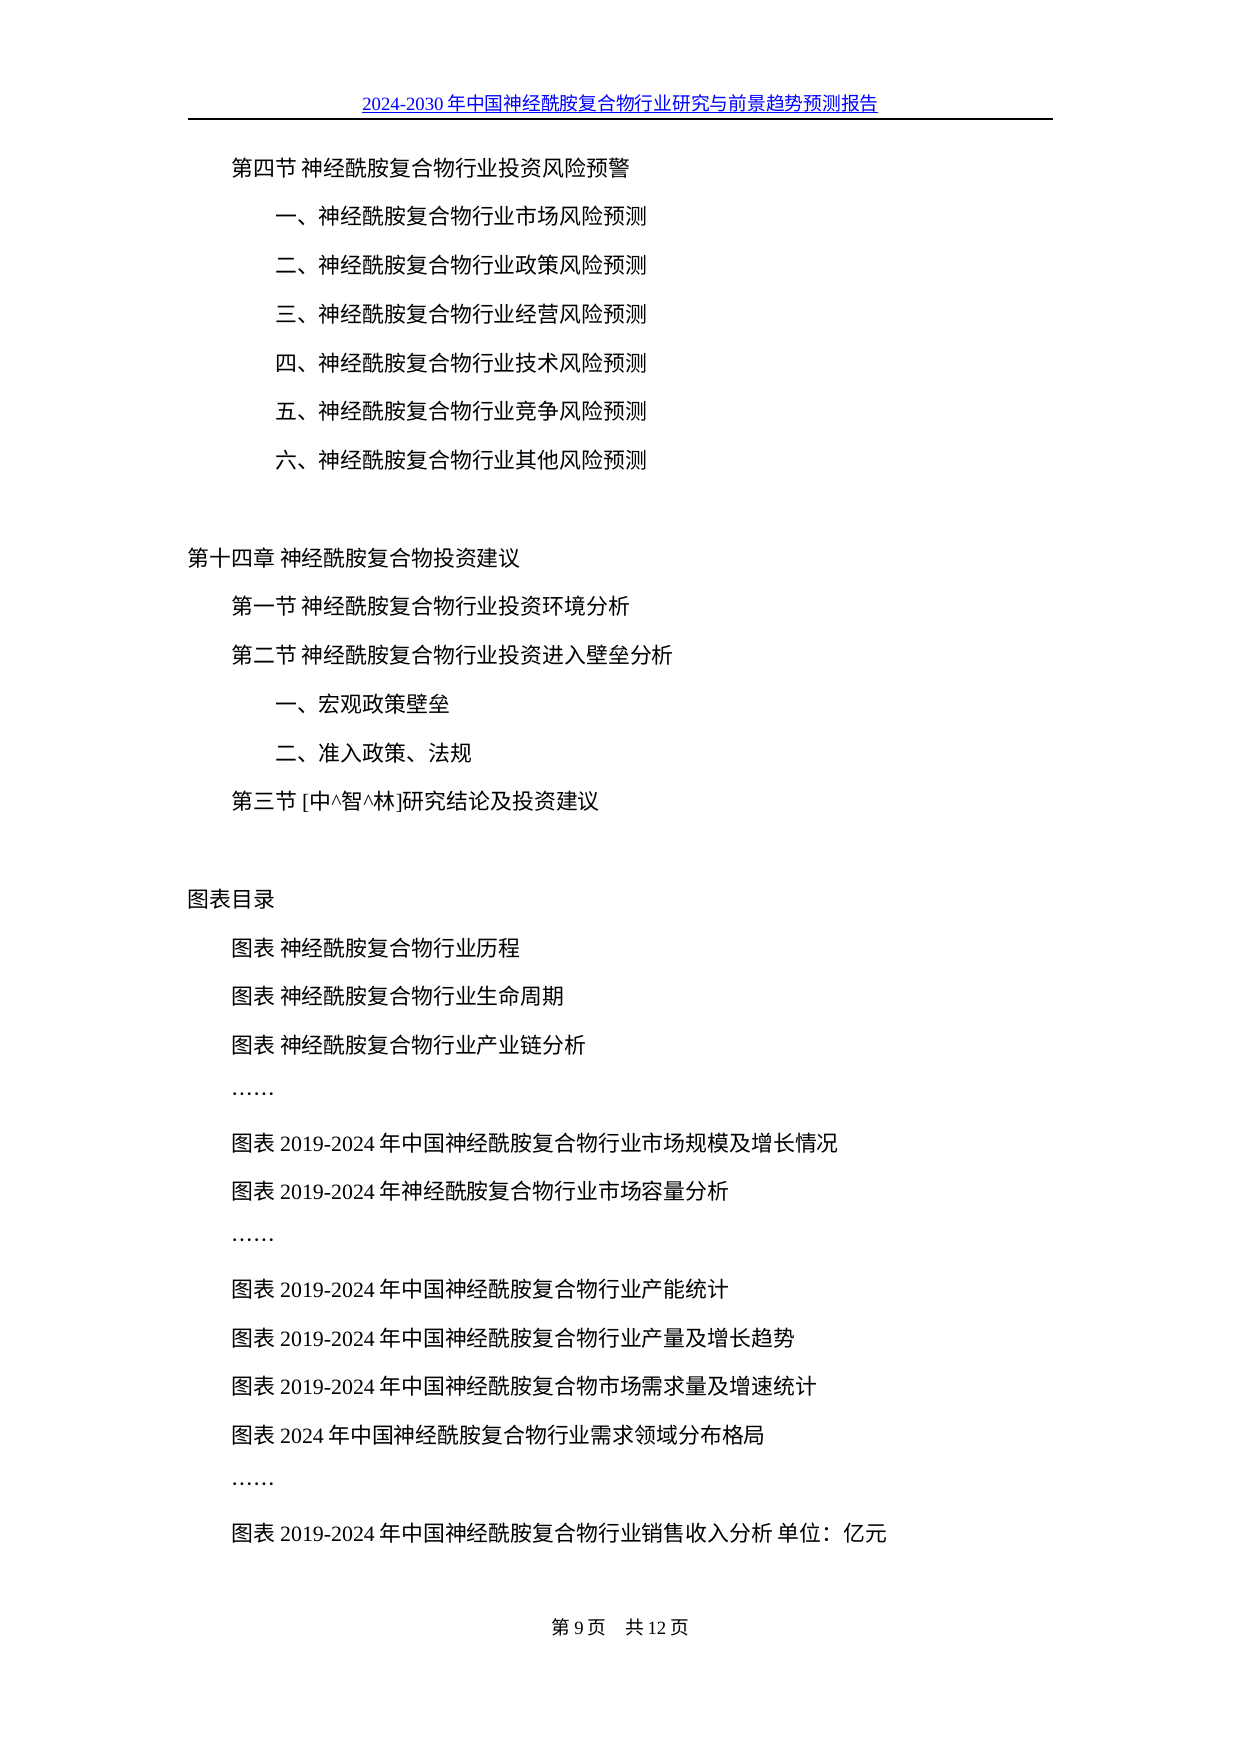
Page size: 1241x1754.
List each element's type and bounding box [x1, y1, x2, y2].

text [187, 150, 1053, 1548]
